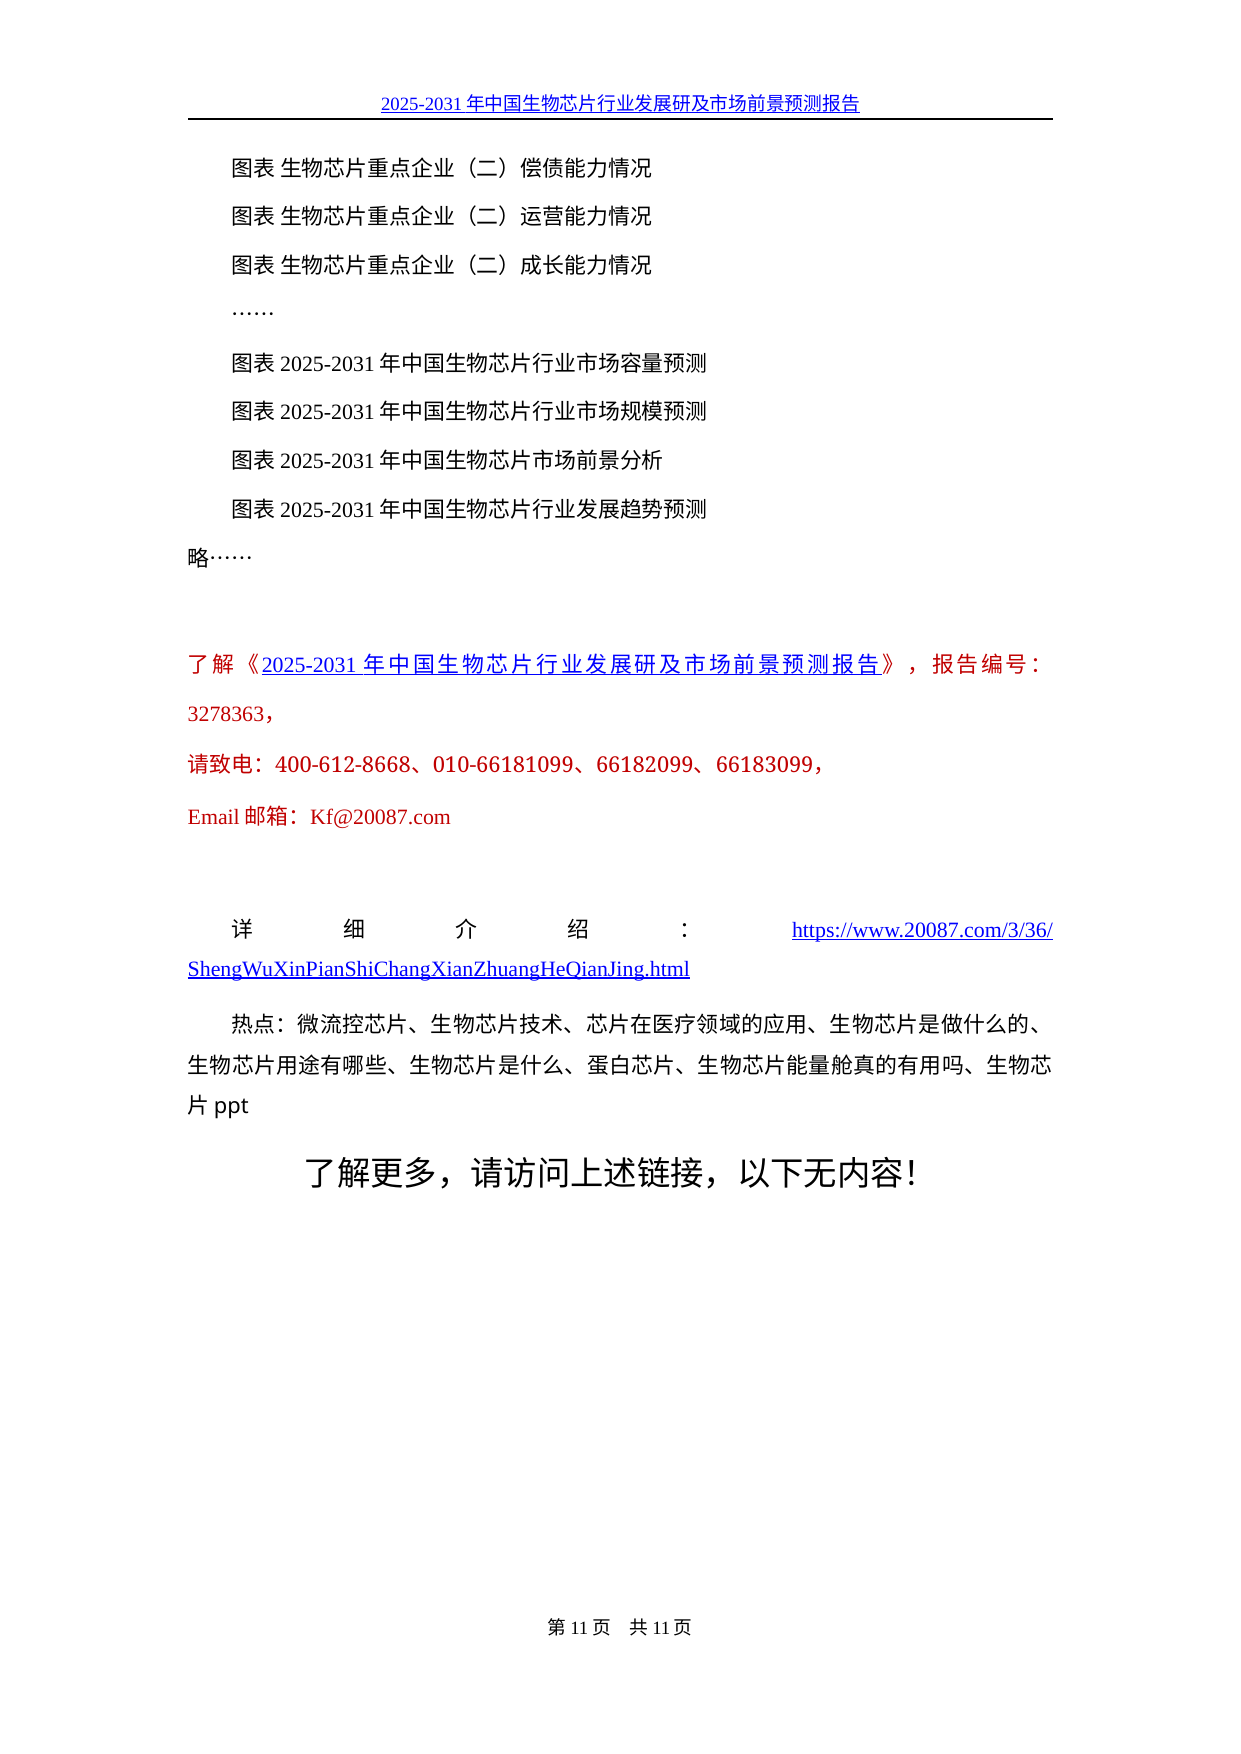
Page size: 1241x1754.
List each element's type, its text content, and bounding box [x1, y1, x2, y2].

text 请致电：400-612-8668、010-66181099、66182099、66183099， [187, 747, 1053, 779]
text Email邮箱：Kf@20087.com [187, 798, 1053, 831]
text 热点：微流控芯片、生物芯片技术、芯片在医疗领域的应用、生物芯片是做什么的、生物芯片用途有哪些、生物芯片是什么、蛋白芯片、生物芯片能量舱真的有用吗、生物芯片ppt [187, 1007, 1053, 1121]
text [187, 150, 1053, 573]
text 了解《2025-2031年中国生物芯片行业发展研及市场前景预测报告》，报告编号：3278363， [187, 647, 1053, 728]
title 了解更多，请访问上述链接，以下无内容！ [187, 1138, 1053, 1203]
text 详细介绍：https://www.20087.com/3/36/ShengWuXinPianShiChangXianZhuangHeQianJing.html [187, 911, 1053, 984]
